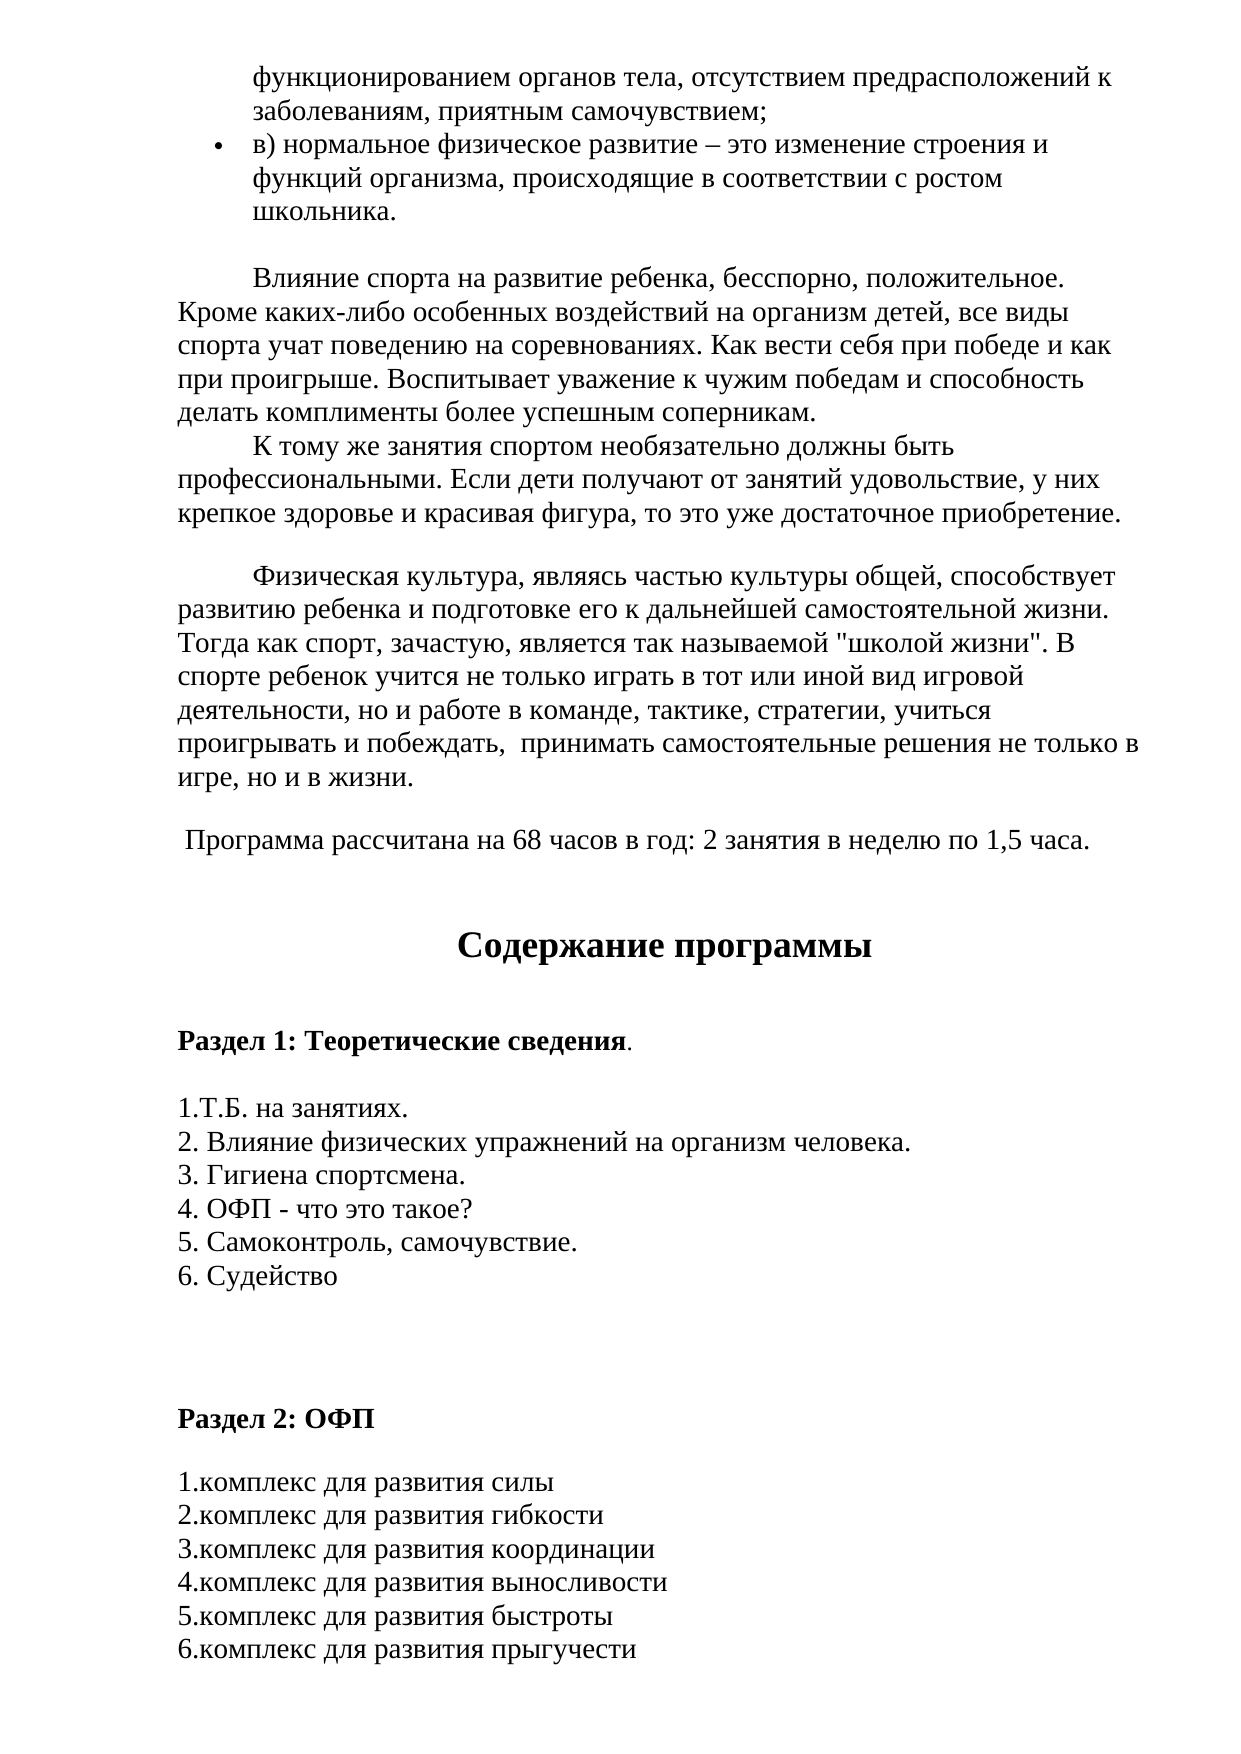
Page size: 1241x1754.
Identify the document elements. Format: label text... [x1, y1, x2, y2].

text 5. Самоконтроль, самочувствие. [177, 1224, 1152, 1258]
list в) нормальное физическое развитие – это изменение строения и функций организма, происходящие в соответствии с ростом школьника. [215, 126, 1152, 227]
text Раздел 2: ОФП [177, 1402, 1152, 1435]
text 3. Гигиена спортсмена. [177, 1157, 1152, 1191]
text Содержание программы [177, 922, 1152, 966]
text Раздел 1: Теоретические сведения. [177, 1023, 1152, 1057]
text Программа рассчитана на 68 часов в год: 2 занятия в неделю по 1,5 часа. [177, 822, 1152, 855]
text 6. Судейство [177, 1258, 1152, 1291]
list Влияние спорта на развитие ребенка, бесспорно, положительное. Кроме каких-либо особенных воздействий на организм детей, все виды спорта учат поведению на соревнованиях. Как вести себя при победе и как при проигрыше. Воспитывает уважение к чужим победам и способность делать комплименты более успешным соперникам. [177, 260, 1152, 428]
text 1.Т.Б. на занятиях. [177, 1090, 1152, 1124]
text Физическая культура, являясь частью культуры общей, способствует развитию ребенка и подготовке его к дальнейшей самостоятельной жизни. Тогда как спорт, зачастую, является так называемой "школой жизни". В спорте ребенок учится не только играть в тот или иной вид игровой деятельности, но и работе в команде, тактике, стратегии, учиться проигрывать и побеждать, принимать самостоятельные решения не только в игре, но и в жизни. [177, 558, 1152, 793]
text 2.комплекс для развития гибкости [177, 1497, 1152, 1531]
text 5.комплекс для развития быстроты [177, 1598, 1152, 1632]
text 4. ОФП - что это такое? [177, 1191, 1152, 1224]
list К тому же занятия спортом необязательно должны быть профессиональными. Если дети получают от занятий удовольствие, у них крепкое здоровье и красивая фигура, то это уже достаточное приобретение. [177, 428, 1152, 529]
text 1.комплекс для развития силы [177, 1464, 1152, 1497]
text 3.комплекс для развития координации [177, 1531, 1152, 1564]
text 2. Влияние физических упражнений на организм человека. [177, 1124, 1152, 1157]
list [215, 59, 1152, 126]
text 6.комплекс для развития прыгучести [177, 1632, 1152, 1665]
text 4.комплекс для развития выносливости [177, 1564, 1152, 1598]
